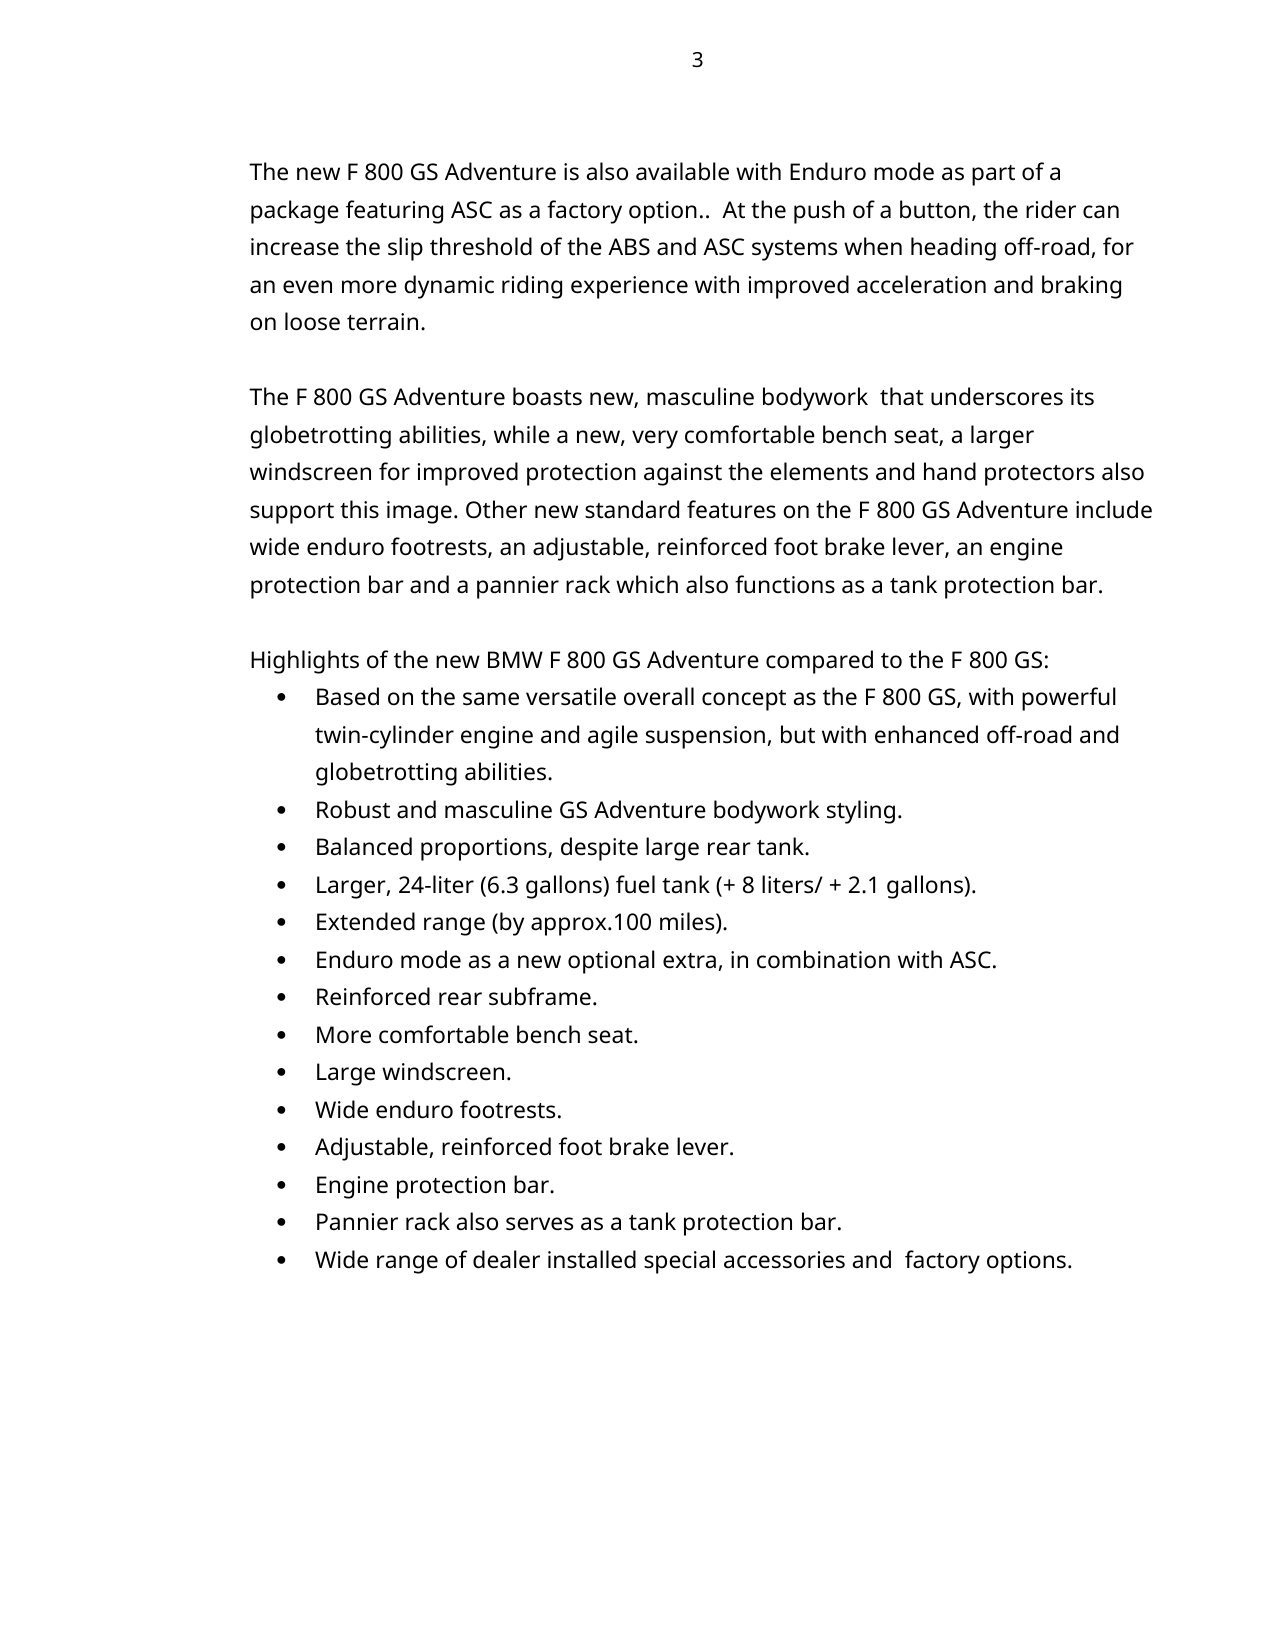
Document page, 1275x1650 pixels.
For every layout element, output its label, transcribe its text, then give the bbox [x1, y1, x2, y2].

list More comfortable bench seat. [277, 1012, 1155, 1050]
list Larger, 24-liter (6.3 gallons) fuel tank (+ 8 liters/ + 2.1 gallons). [277, 862, 1155, 900]
list Wide enduro footrests. [277, 1087, 1155, 1125]
list Robust and masculine GS Adventure bodywork styling. [277, 787, 1155, 825]
list Based on the same versatile overall concept as the F 800 GS, with powerful twin-cylinder engine and agile suspension, but with enhanced off-road and globetrotting abilities. [277, 675, 1155, 787]
list Enduro mode as a new optional extra, in combination with ASC. [277, 937, 1155, 975]
text Highlights of the new BMW F 800 GS Adventure compared to the F 800 GS: [249, 637, 1155, 675]
text The F 800 GS Adventure boasts new, masculine bodywork that underscores its globetrotting abilities, while a new, very comfortable bench seat, a larger windscreen for improved protection against the elements and hand protectors also support this image. Other new standard features on the F 800 GS Adventure include wide enduro footrests, an adjustable, reinforced foot brake lever, an engine protection bar and a pannier rack which also functions as a tank protection bar. [249, 375, 1155, 600]
list Large windscreen. [277, 1050, 1155, 1087]
list Extended range (by approx.100 miles). [277, 900, 1155, 937]
list Pannier rack also serves as a tank protection bar. [277, 1200, 1155, 1237]
list Reinforced rear subframe. [277, 975, 1155, 1012]
list Balanced proportions, despite large rear tank. [277, 825, 1155, 862]
list Engine protection bar. [277, 1162, 1155, 1200]
text The new F 800 GS Adventure is also available with Enduro mode as part of a package featuring ASC as a factory option.. At the push of a button, the rider can increase the slip threshold of the ABS and ASC systems when heading off-road, for an even more dynamic riding experience with improved acceleration and braking on loose terrain. [249, 150, 1155, 337]
list Adjustable, reinforced foot brake lever. [277, 1125, 1155, 1162]
list Wide range of dealer installed special accessories and factory options. [277, 1237, 1155, 1275]
